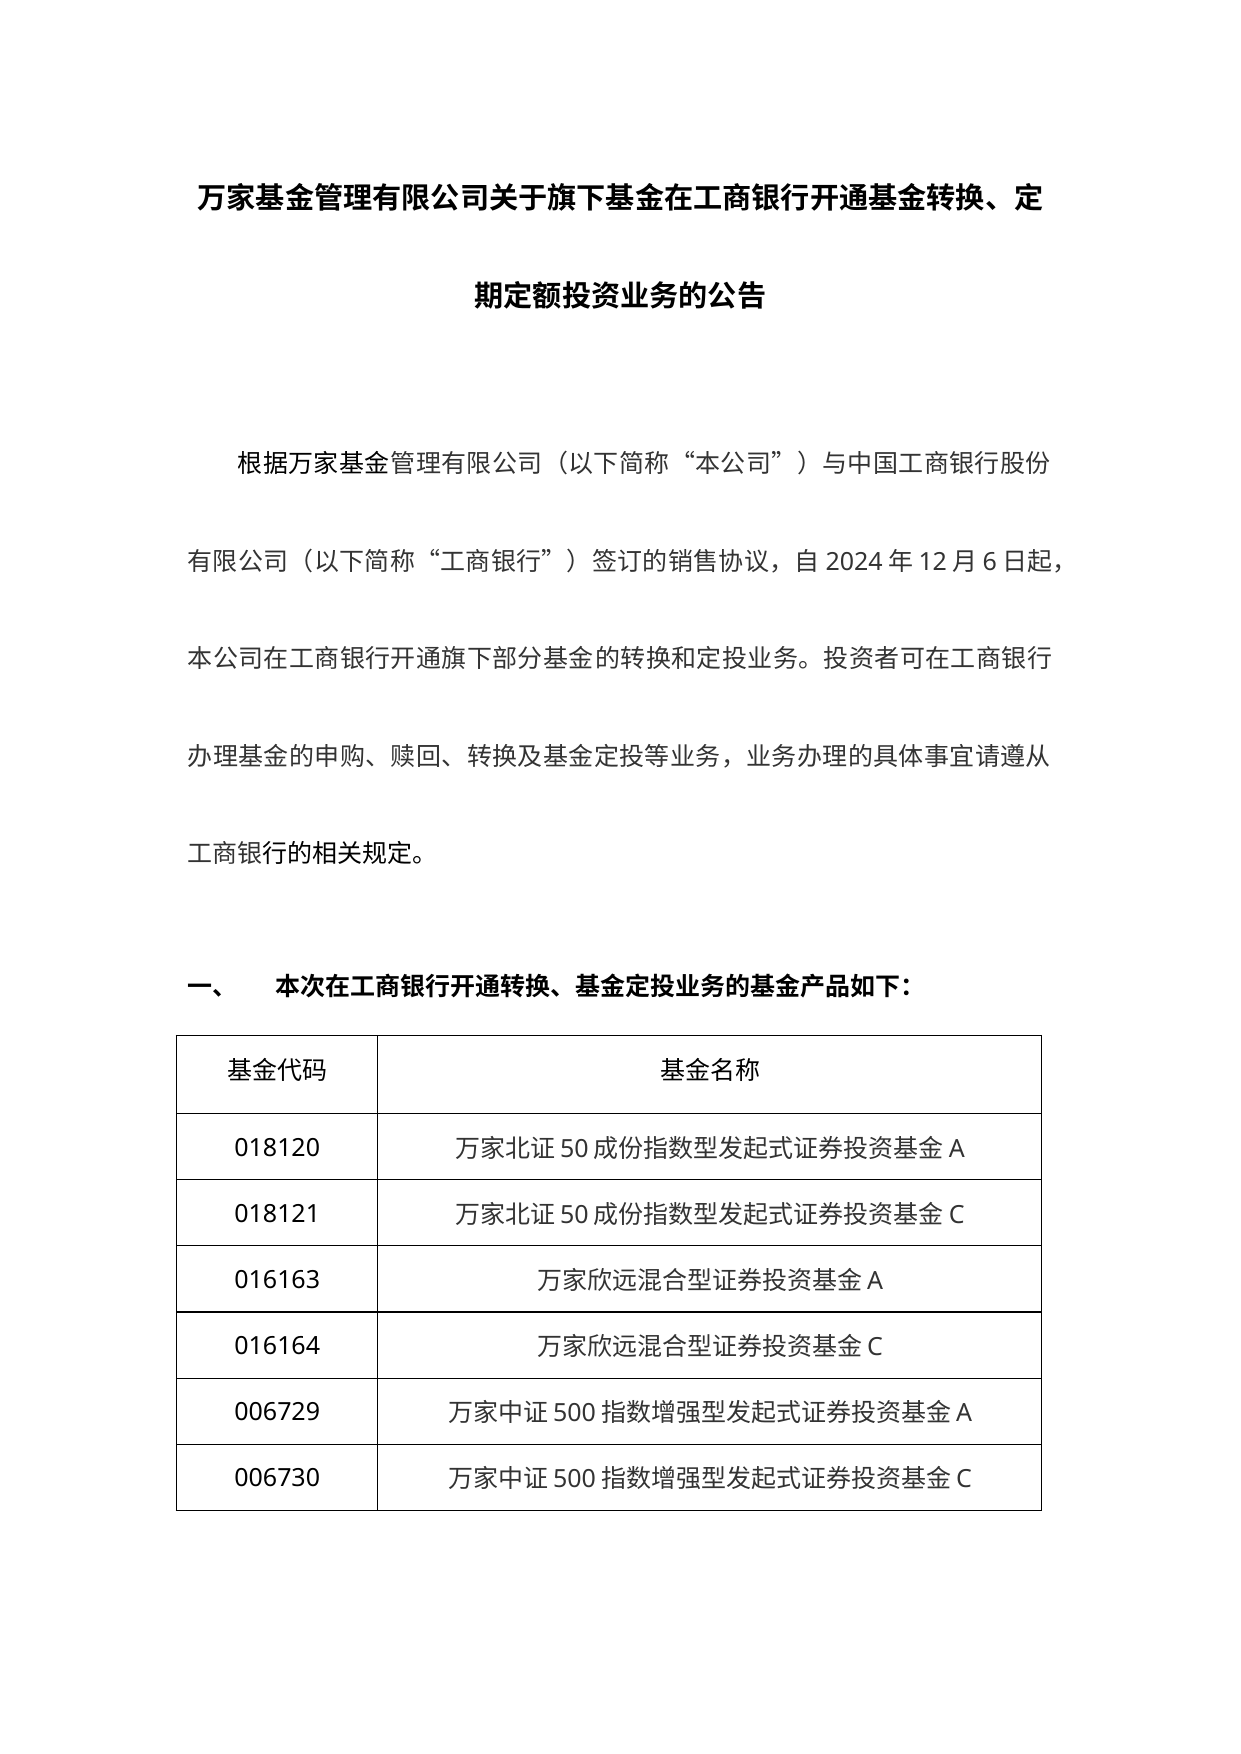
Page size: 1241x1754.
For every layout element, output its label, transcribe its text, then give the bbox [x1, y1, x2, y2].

table_cell 006729 [177, 1379, 377, 1443]
table_cell 万家欣远混合型证券投资基金C [378, 1313, 1041, 1377]
text 根据万家基金管理有限公司（以下简称“本公司”）与中国工商银行股份有限公司（以下简称“工商银行”）签订的销售协议，自2024年12月6日起，本公司在工商银行开通旗下部分基金的转换和定投业务。投资者可在工商银行办理基金的申购、赎回、转换及基金定投等业务，业务办理的具体事宜请遵从工商银行的相关规定。 [187, 429, 1053, 884]
table_cell 016164 [177, 1313, 377, 1377]
list 本次在工商银行开通转换、基金定投业务的基金产品如下： [187, 952, 1053, 1017]
table_cell 016163 [177, 1246, 377, 1311]
table_header 基金名称 [378, 1036, 1041, 1113]
table_cell 万家北证50成份指数型发起式证券投资基金C [378, 1180, 1041, 1245]
table_header 基金代码 [177, 1036, 377, 1113]
table_cell 万家北证50成份指数型发起式证券投资基金A [378, 1114, 1041, 1179]
table_cell 018121 [177, 1180, 377, 1245]
table_cell 万家中证500指数增强型发起式证券投资基金C [378, 1445, 1041, 1509]
text 万家基金管理有限公司关于旗下基金在工商银行开通基金转换、定期定额投资业务的公告 [187, 163, 1053, 326]
table_cell 万家欣远混合型证券投资基金A [378, 1246, 1041, 1311]
table_cell 006730 [177, 1445, 377, 1509]
table_cell 018120 [177, 1114, 377, 1179]
table_cell 万家中证500指数增强型发起式证券投资基金A [378, 1379, 1041, 1443]
